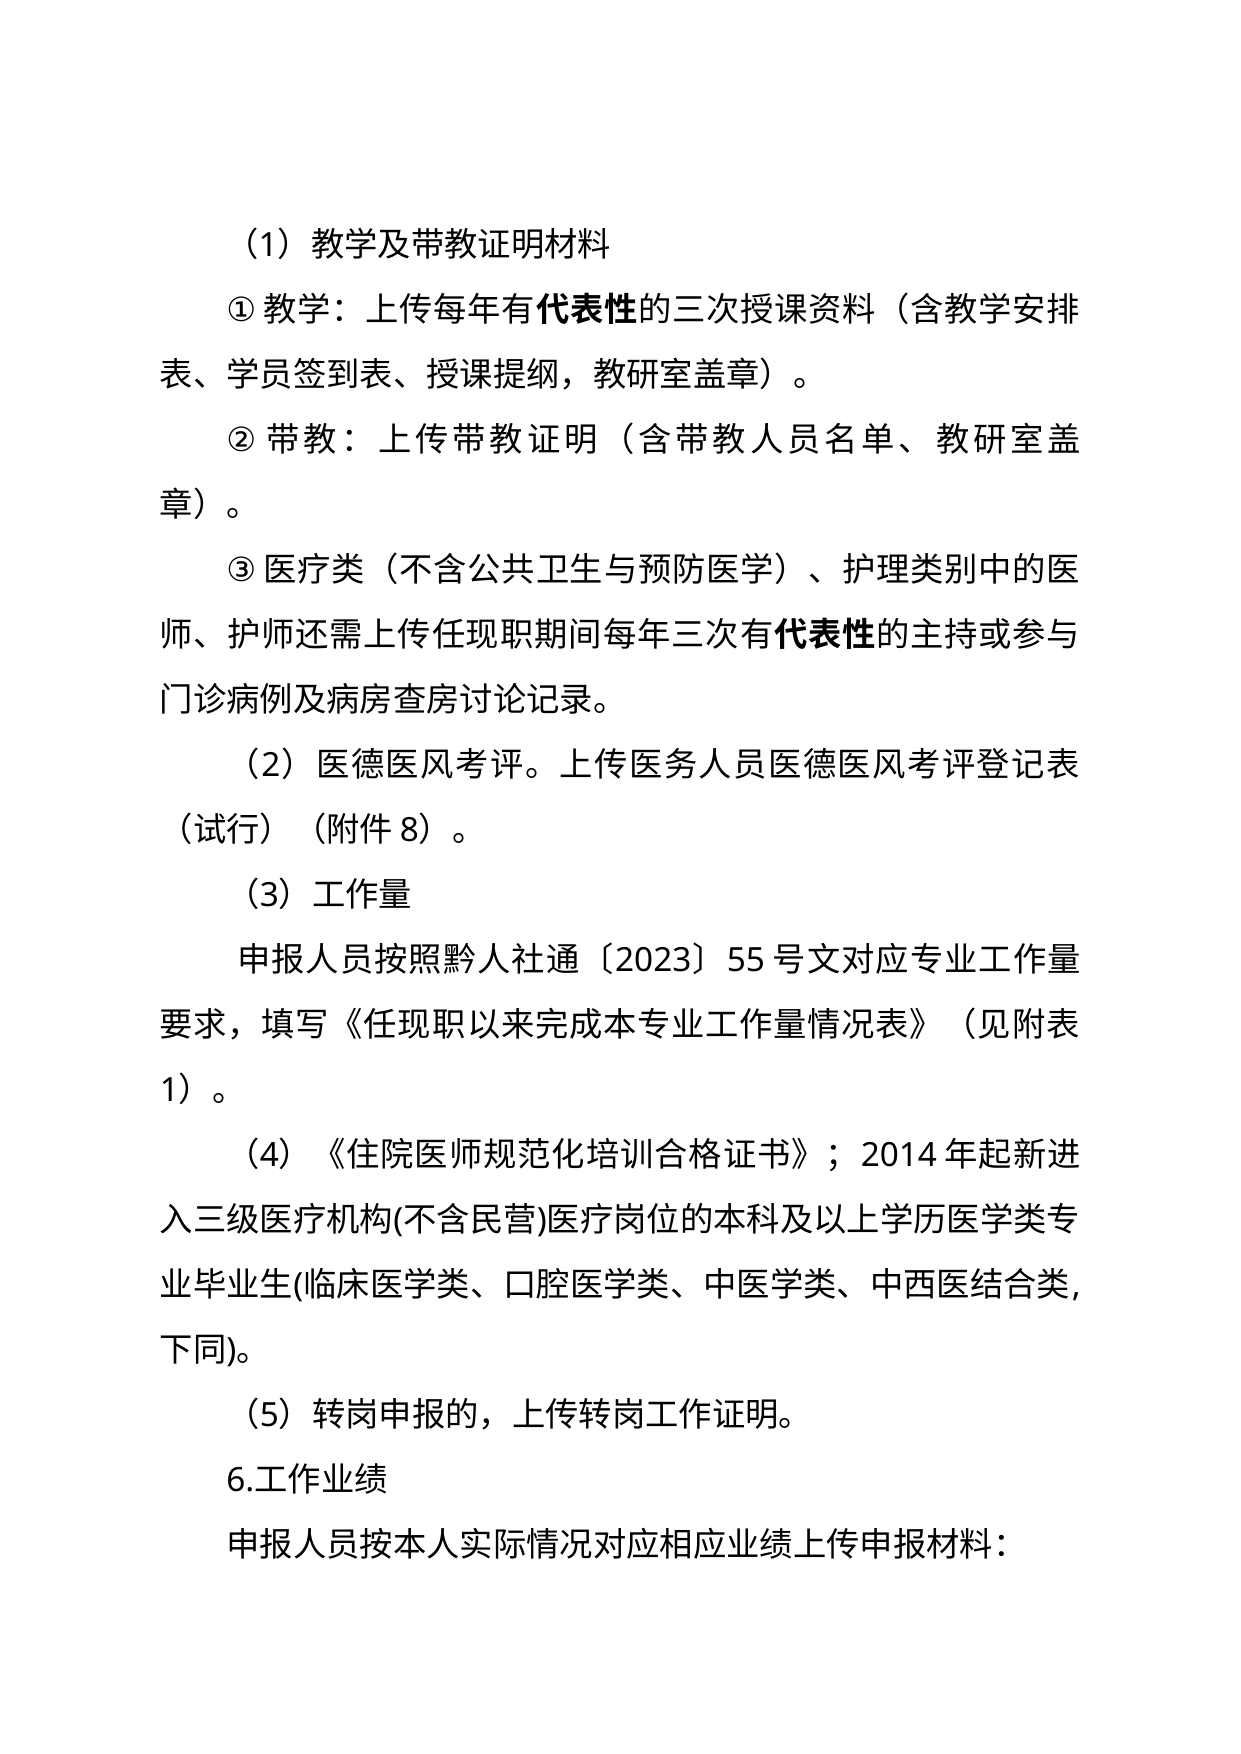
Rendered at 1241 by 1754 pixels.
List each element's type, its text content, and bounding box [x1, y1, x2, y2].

list （3）工作量 [159, 859, 1081, 924]
text （1）教学及带教证明材料 [159, 209, 1081, 274]
list 6.工作业绩 [159, 1444, 1081, 1509]
list 申报人员按本人实际情况对应相应业绩上传申报材料： [159, 1509, 1081, 1574]
list （2）医德医风考评。上传医务人员医德医风考评登记表（试行）（附件8）。 [159, 729, 1081, 859]
list （5）转岗申报的，上传转岗工作证明。 [159, 1379, 1081, 1444]
list ①教学：上传每年有代表性的三次授课资料（含教学安排表、学员签到表、授课提纲，教研室盖章）。 [159, 274, 1081, 404]
list 申报人员按照黔人社通〔2023〕55号文对应专业工作量要求，填写《任现职以来完成本专业工作量情况表》（见附表1）。 [159, 924, 1081, 1119]
list 《住院医师规范化培训合格证书》；2014年起新进入三级医疗机构(不含民营)医疗岗位的本科及以上学历医学类专业毕业生(临床医学类、口腔医学类、中医学类、中西医结合类,下同)。 [159, 1119, 1081, 1379]
list ③医疗类（不含公共卫生与预防医学）、护理类别中的医师、护师还需上传任现职期间每年三次有代表性的主持或参与门诊病例及病房查房讨论记录。 [159, 534, 1081, 729]
list ②带教：上传带教证明（含带教人员名单、教研室盖章）。 [159, 404, 1081, 534]
